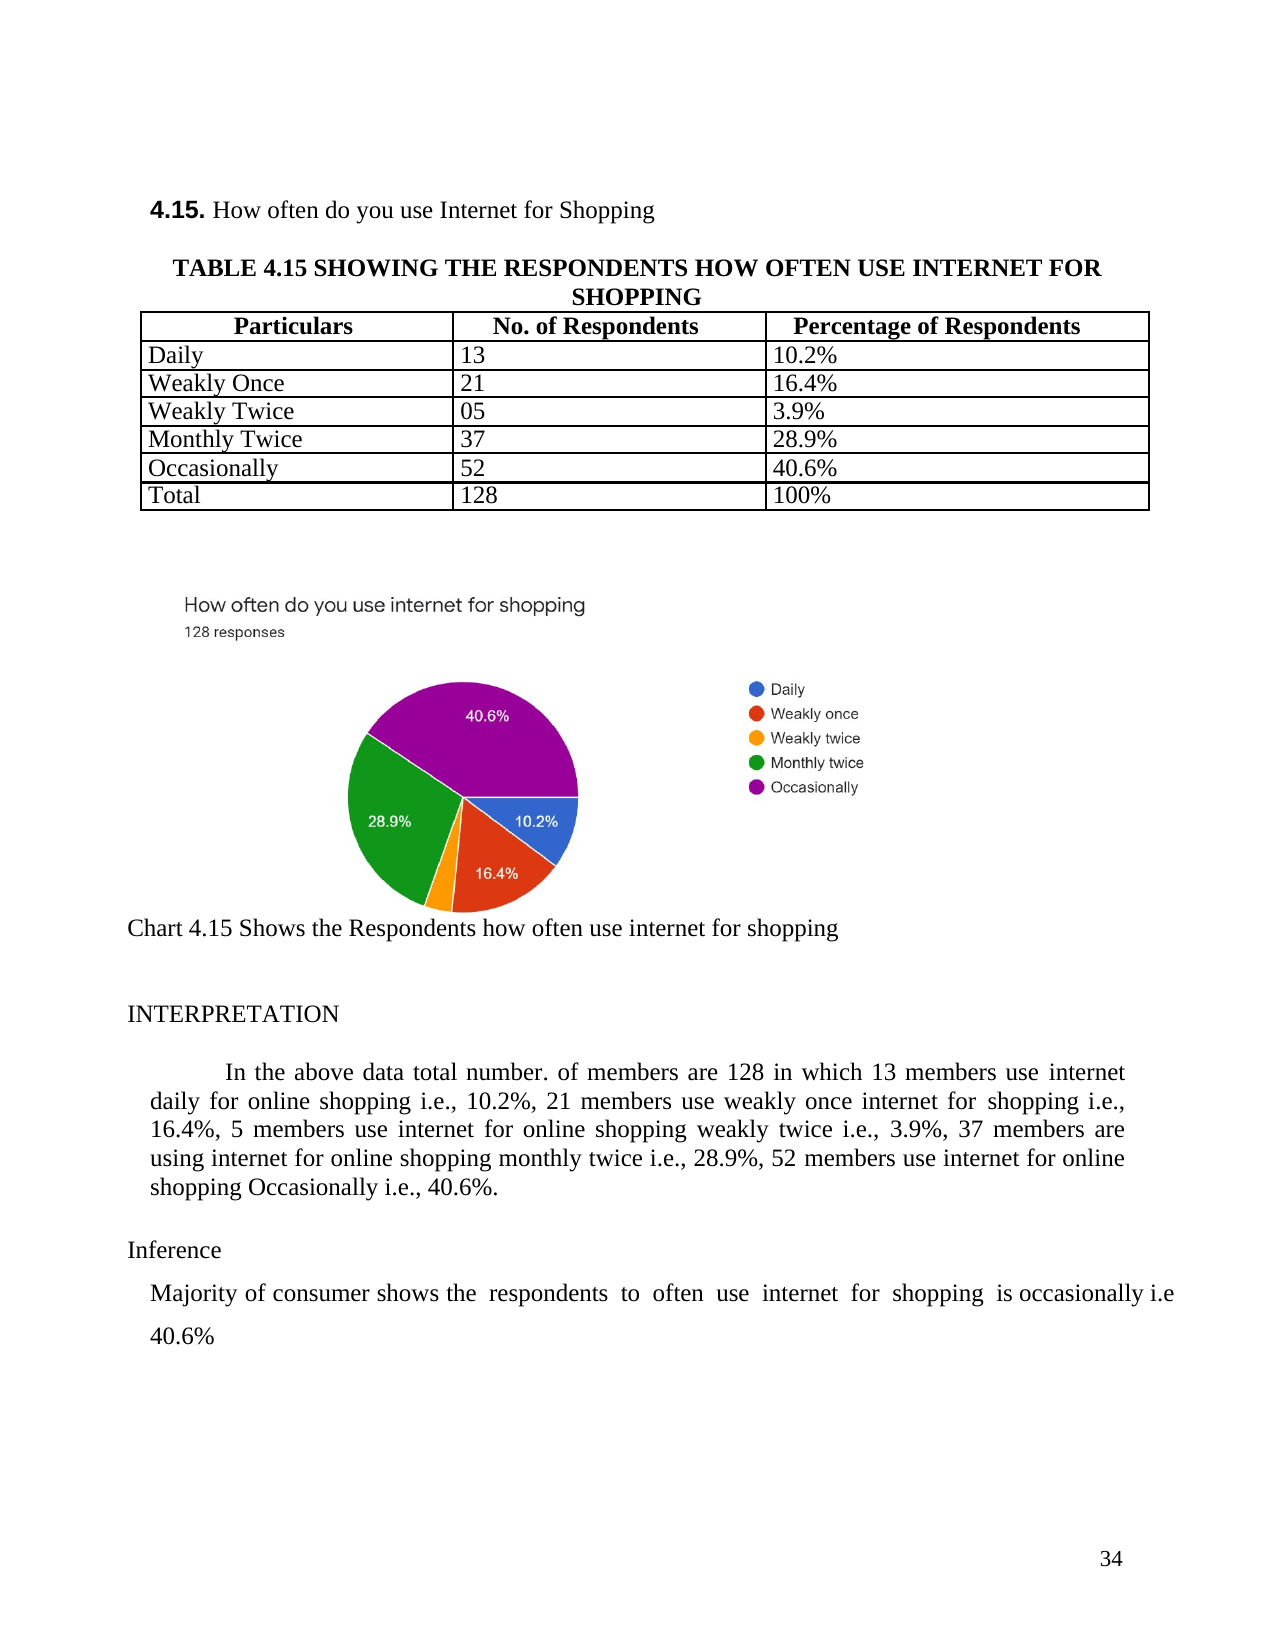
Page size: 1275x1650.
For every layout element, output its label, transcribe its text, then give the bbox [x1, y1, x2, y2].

subtitle Inference [127, 1235, 1206, 1263]
table_cell 3.9% [767, 398, 1148, 425]
table_cell 16.4% [767, 371, 1148, 396]
text In the above data total number. of members are 128 in which 13 members use internet daily for online shopping i.e., 10.2%, 21 members use weakly once internet for shopping i.e., 16.4%, 5 members use internet for online shopping weakly twice i.e., 3.9%, 37 members are using internet for online shopping monthly twice i.e., 28.9%, 52 members use internet for online shopping Occasionally i.e., 40.6%. [150, 1057, 1125, 1201]
table_header Percentage of Respondents [767, 313, 1148, 340]
subtitle How often do you use Internet for Shopping [150, 196, 1206, 224]
picture [184, 597, 864, 857]
subtitle Chart 4.15 Shows the Respondents how often use internet for shopping INTERPRETATION [127, 857, 1003, 1027]
table_cell Occasionally [142, 454, 452, 481]
text Majority of consumer shows the respondents to often use internet for shopping is occasionally i.e 40.6% [150, 1278, 1206, 1350]
table_cell Daily [142, 342, 452, 369]
table_cell 21 [454, 371, 765, 396]
table_cell 37 [454, 427, 765, 452]
table_cell 40.6% [767, 454, 1148, 481]
table_cell Weakly Twice [142, 398, 452, 425]
table_cell 10.2% [767, 342, 1148, 369]
table_cell 128 [454, 484, 765, 508]
table_cell 13 [454, 342, 765, 369]
table_cell Weakly Once [142, 371, 452, 396]
table_cell 52 [454, 454, 765, 481]
table_cell Monthly Twice [142, 427, 452, 452]
text TABLE 4.15 SHOWING THE RESPONDENTS HOW OFTEN USE INTERNET FOR SHOPPING [172, 253, 1103, 311]
table_header No. of Respondents [454, 313, 765, 340]
table_header Particulars [142, 313, 452, 340]
table_cell Total [142, 484, 452, 508]
table_cell 28.9% [767, 427, 1148, 452]
table_cell 05 [454, 398, 765, 425]
table_cell 100% [767, 484, 1148, 508]
